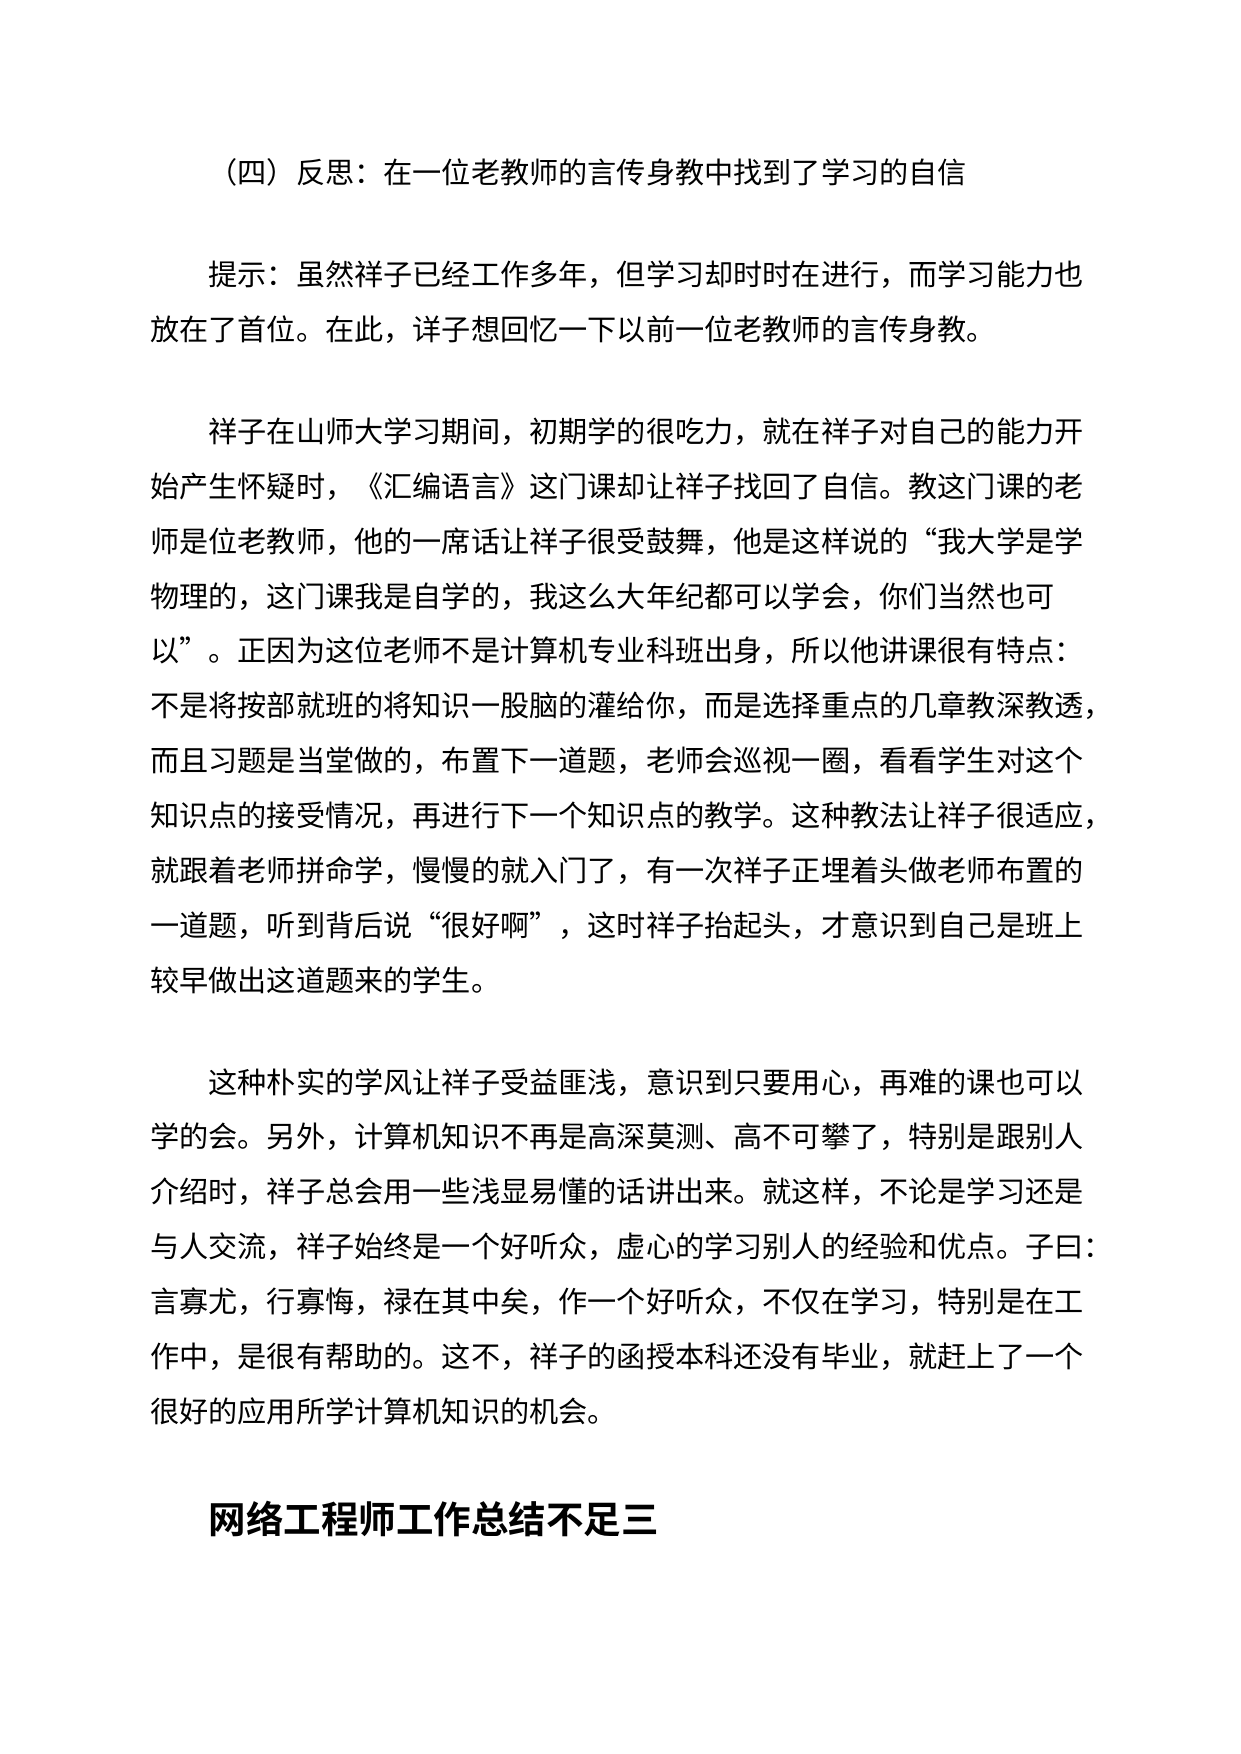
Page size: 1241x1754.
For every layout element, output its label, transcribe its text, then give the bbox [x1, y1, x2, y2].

text 这种朴实的学风让祥子受益匪浅，意识到只要用心，再难的课也可以学的会。另外，计算机知识不再是高深莫测、高不可攀了，特别是跟别人介绍时，祥子总会用一些浅显易懂的话讲出来。就这样，不论是学习还是与人交流，祥子始终是一个好听众，虚心的学习别人的经验和优点。子曰：言寡尤，行寡悔，禄在其中矣，作一个好听众，不仅在学习，特别是在工作中，是很有帮助的。这不，祥子的函授本科还没有毕业，就赶上了一个很好的应用所学计算机知识的机会。 [150, 1059, 1090, 1431]
text 祥子在山师大学习期间，初期学的很吃力，就在祥子对自己的能力开始产生怀疑时，《汇编语言》这门课却让祥子找回了自信。教这门课的老师是位老教师，他的一席话让祥子很受鼓舞，他是这样说的“我大学是学物理的，这门课我是自学的，我这么大年纪都可以学会，你们当然也可以”。正因为这位老师不是计算机专业科班出身，所以他讲课很有特点：不是将按部就班的将知识一股脑的灌给你，而是选择重点的几章教深教透，而且习题是当堂做的，布置下一道题，老师会巡视一圈，看看学生对这个知识点的接受情况，再进行下一个知识点的教学。这种教法让祥子很适应，就跟着老师拼命学，慢慢的就入门了，有一次祥子正埋着头做老师布置的一道题，听到背后说“很好啊”，这时祥子抬起头，才意识到自己是班上较早做出这道题来的学生。 [150, 408, 1090, 1000]
text （四）反思：在一位老教师的言传身教中找到了学习的自信 [150, 150, 1090, 192]
text 提示：虽然祥子已经工作多年，但学习却时时在进行，而学习能力也放在了首位。在此，详子想回忆一下以前一位老教师的言传身教。 [150, 252, 1090, 349]
text 网络工程师工作总结不足三 [150, 1490, 1090, 1544]
